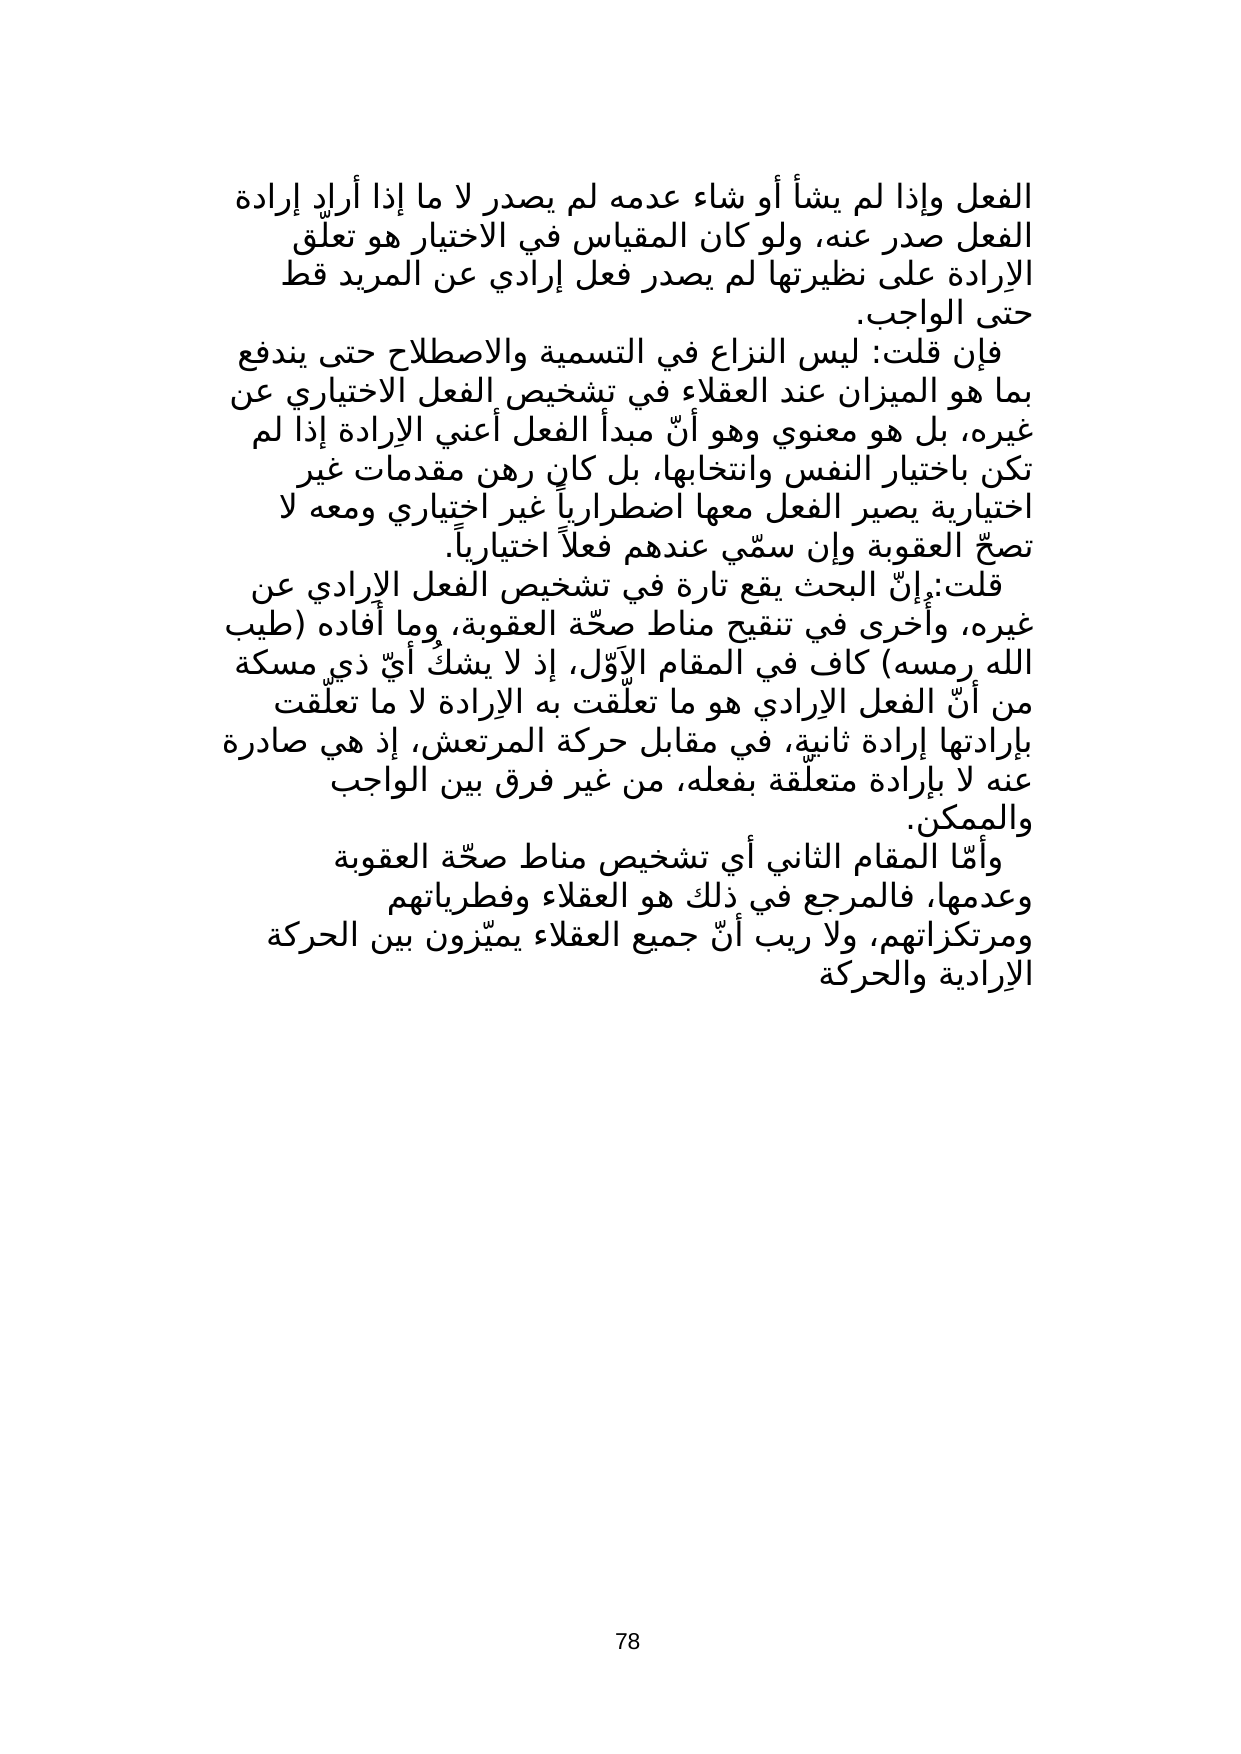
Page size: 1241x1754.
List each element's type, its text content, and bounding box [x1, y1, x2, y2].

text فإن قلت: ليس النزاع في التسمية والاصطلاح حتى يندفع بما هو الميزان عند العقلاء في تشخيص الفعل الاختياري عن غيره، بل هو معنوي وهو أنّ مبدأ الفعل أعني الاِرادة إذا لم تكن باختيار النفس وانتخابها، بل كان رهن مقدمات غير اختيارية يصير الفعل معها اضطرارياً غير اختياري ومعه لا تصحّ العقوبة وإن سمّي عندهم فعلاً اختيارياً. [222, 333, 1033, 566]
text وأمّا المقام الثاني أي تشخيص مناط صحّة العقوبة وعدمها، فالمرجع في ذلك هو العقلاء وفطرياتهم ومرتكزاتهم، ولا ريب أنّ جميع العقلاء يميّزون بين الحركة الاِرادية والحركة [222, 838, 1033, 993]
text الفعل وإذا لم يشأ أو شاء عدمه لم يصدر لا ما إذا أراد إرادة الفعل صدر عنه، ولو كان المقياس في الاختيار هو تعلّق الاِرادة على نظيرتها لم يصدر فعل إرادي عن المريد قط حتى الواجب. [222, 177, 1033, 333]
text قلت: إنّ البحث يقع تارة في تشخيص الفعل الاِرادي عن غيره، وأُخرى في تنقيح مناط صحّة العقوبة، وما أفاده (طيب الله رمسه) كاف في المقام الاَوّل، إذ لا يشكُ أيّ ذي مسكة من أنّ الفعل الاِرادي هو ما تعلّقت به الاِرادة لا ما تعلّقت بإرادتها إرادة ثانية، في مقابل حركة المرتعش، إذ هي صادرة عنه لا بإرادة متعلّقة بفعله، من غير فرق بين الواجب والممكن. [222, 566, 1033, 838]
